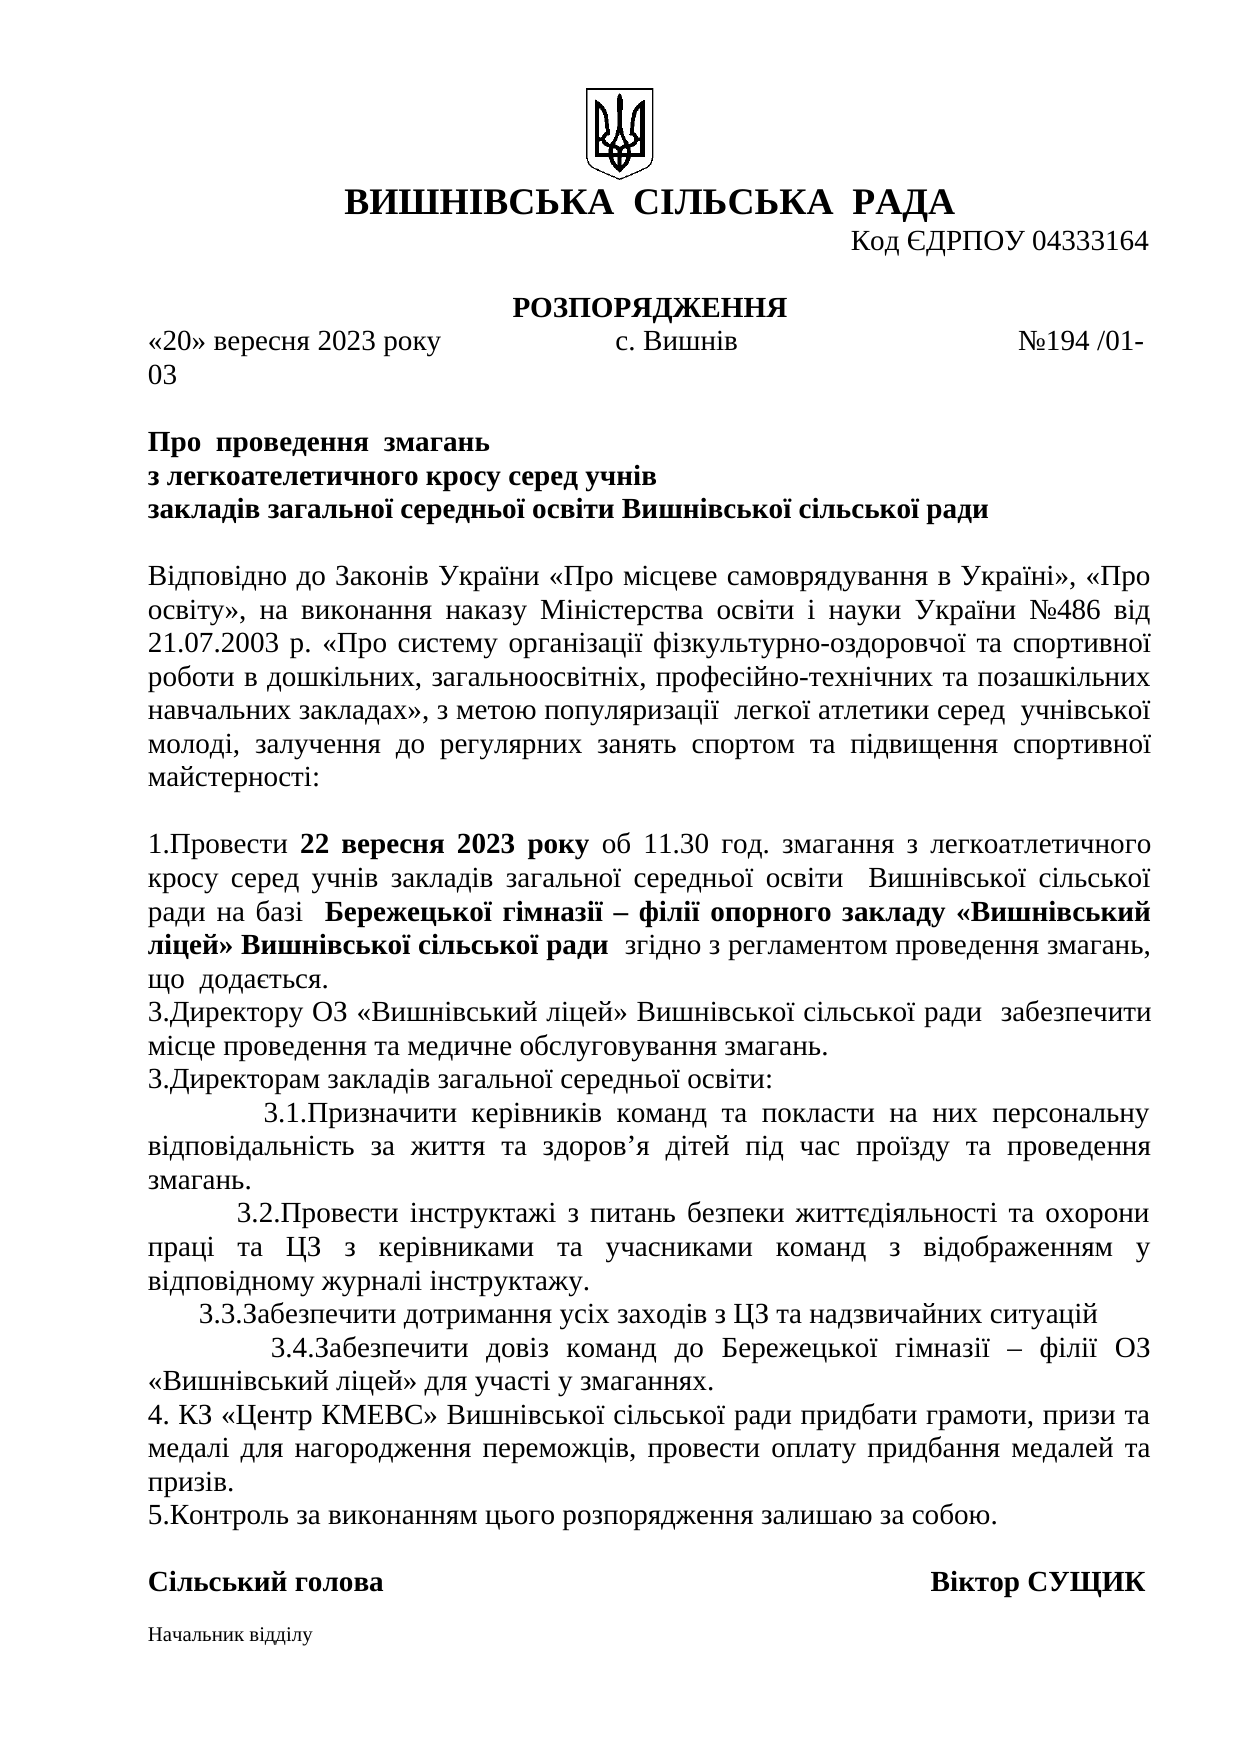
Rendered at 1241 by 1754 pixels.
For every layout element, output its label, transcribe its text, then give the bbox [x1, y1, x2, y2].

text 3.2.Провести інструктажі з питань безпеки життєдіяльності та охорони праці та ЦЗ з керівниками та учасниками команд з відображенням у відповідному журналі інструктажу. [148, 1196, 1152, 1296]
text ВИШНІВСЬКА СІЛЬСЬКА РАДА [148, 180, 1152, 223]
text закладів загальної середньої освіти Вишнівської сільської ради [148, 491, 1152, 525]
text Начальник відділу [148, 1622, 1152, 1646]
text «20» вересня 2023 року с. Вишнів №194 /01-03 [148, 323, 1152, 391]
text 3.Директорам закладів загальної середньої освіти: [148, 1061, 1152, 1095]
text 3.4.Забезпечити довіз команд до Бережецької гімназії – філії ОЗ «Вишнівський ліцей» для участі у змаганнях. [148, 1330, 1152, 1397]
text 1.Провести 22 вересня 2023 року об 11.30 год. змагання з легкоатлетичного кросу серед учнів закладів загальної середньої освіти Вишнівської сільської ради на базі Бережецької гімназії – філії опорного закладу «Вишнівський ліцей» Вишнівської сільської ради згідно з регламентом проведення змагань, що додається. [148, 827, 1152, 994]
text РОЗПОРЯДЖЕННЯ [148, 290, 1152, 323]
text Відповідно до Законів України «Про місцеве самоврядування в Україні», «Про освіту», на виконання наказу Міністерства освіти і науки України №486 від 21.07.2003 р. «Про систему організації фізкультурно-оздоровчої та спортивної роботи в дошкільних, загальноосвітніх, професійно-технічних та позашкільних навчальних закладах», з метою популяризації легкої атлетики серед учнівської молоді, залучення до регулярних занять спортом та підвищення спортивної майстерності: [148, 558, 1152, 793]
text 5.Контроль за виконанням цього розпорядження залишаю за собою. [148, 1497, 1152, 1531]
text 3.1.Призначити керівників команд та покласти на них персональну відповідальність за життя та здоров’я дітей під час проїзду та проведення змагань. [148, 1095, 1152, 1196]
text 3.3.Забезпечити дотримання усіх заходів з ЦЗ та надзвичайних ситуацій [148, 1296, 1152, 1330]
text 4. КЗ «Центр КМЕВС» Вишнівської сільської ради придбати грамоти, призи та медалі для нагородження переможців, провести оплату придбання медалей та призів. [148, 1397, 1152, 1497]
text 3.Директору ОЗ «Вишнівський ліцей» Вишнівської сільської ради забезпечити місце проведення та медичне обслуговування змагань. [148, 994, 1152, 1061]
text Сільський голова Віктор СУЩИК [148, 1564, 1152, 1598]
text Про проведення змагань [148, 424, 1152, 458]
text Код ЄДРПОУ 04333164 [148, 223, 1152, 256]
picture [585, 88, 654, 180]
text з легкоателетичного кросу серед учнів [148, 458, 1152, 491]
